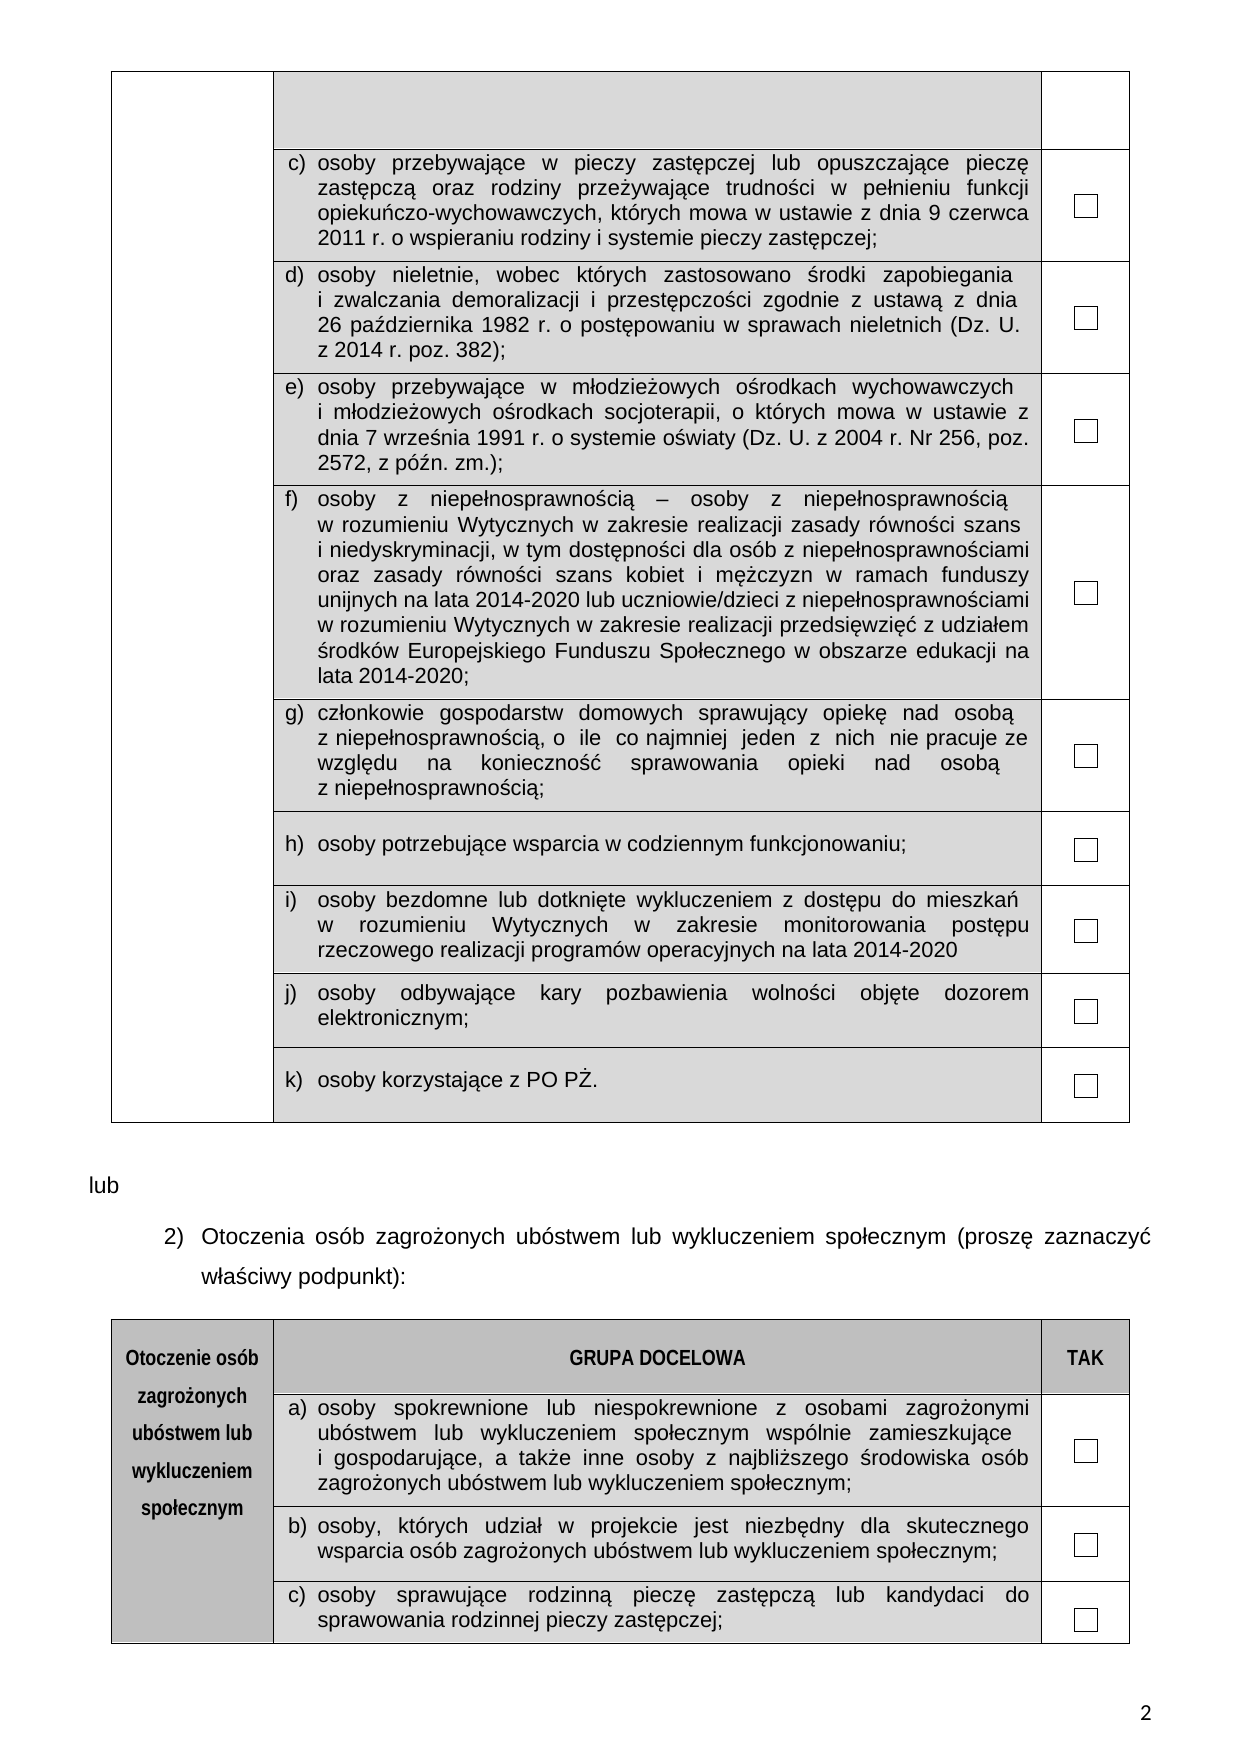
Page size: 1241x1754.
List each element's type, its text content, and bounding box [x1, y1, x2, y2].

table_cell osoby z niepełnosprawnością – osoby z niepełnosprawnością w rozumieniu Wytycznych w zakresie realizacji zasady równości szans i niedyskryminacji, w tym dostępności dla osób z niepełnosprawnościami oraz zasady równości szans kobiet i mężczyzn w ramach funduszy unijnych na lata 2014-2020 lub uczniowie/dzieci z niepełnosprawnościami w rozumieniu Wytycznych w zakresie realizacji przedsięwzięć z udziałem środków Europejskiego Funduszu Społecznego w obszarze edukacji na lata 2014-2020; [274, 486, 1041, 698]
table_cell osoby spokrewnione lub niespokrewnione z osobami zagrożonymi ubóstwem lub wykluczeniem społecznym wspólnie zamieszkujące i gospodarujące, a także inne osoby z najbliższego środowiska osób zagrożonych ubóstwem lub wykluczeniem społecznym; [274, 1395, 1041, 1506]
table_cell [1042, 72, 1129, 148]
table_cell osoby nieletnie, wobec których zastosowano środki zapobiegania i zwalczania demoralizacji i przestępczości zgodnie z ustawą z dnia 26 października 1982 r. o postępowaniu w sprawach nieletnich (Dz. U. z 2014 r. poz. 382); [274, 262, 1041, 373]
table_cell [1042, 886, 1129, 972]
table_cell [1042, 1507, 1129, 1581]
table_cell osoby korzystające z PO PŻ. [274, 1048, 1041, 1122]
table_cell [1042, 150, 1129, 261]
table_cell [1042, 486, 1129, 698]
table_header GRUPA DOCELOWA [274, 1320, 1041, 1393]
table_header Otoczenie osób zagrożonych ubóstwem lub wykluczeniem społecznym [112, 1320, 273, 1642]
table_cell członkowie gospodarstw domowych sprawujący opiekę nad osobą z niepełnosprawnością, o ile co najmniej jeden z nich nie pracuje ze względu na konieczność sprawowania opieki nad osobą z niepełnosprawnością; [274, 700, 1041, 811]
text lub [89, 1172, 1152, 1198]
table_cell osoby bezdomne lub dotknięte wykluczeniem z dostępu do mieszkań w rozumieniu Wytycznych w zakresie monitorowania postępu rzeczowego realizacji programów operacyjnych na lata 2014-2020 [274, 886, 1041, 972]
table_header TAK [1042, 1320, 1129, 1393]
table_cell [1042, 262, 1129, 373]
table_cell osoby przebywające w młodzieżowych ośrodkach wychowawczych i młodzieżowych ośrodkach socjoterapii, o których mowa w ustawie z dnia 7 września 1991 r. o systemie oświaty (Dz. U. z 2004 r. Nr 256, poz. 2572, z późn. zm.); [274, 374, 1041, 485]
table_cell [1042, 700, 1129, 811]
table_cell [1042, 1048, 1129, 1122]
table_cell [274, 72, 1041, 148]
table_cell osoby odbywające kary pozbawienia wolności objęte dozorem elektronicznym; [274, 974, 1041, 1047]
table_cell osoby potrzebujące wsparcia w codziennym funkcjonowaniu; [274, 812, 1041, 885]
table_cell [1042, 374, 1129, 485]
list Otoczenia osób zagrożonych ubóstwem lub wykluczeniem społecznym (proszę zaznaczyć właściwy podpunkt): [164, 1223, 1152, 1289]
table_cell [274, 1582, 1041, 1642]
table_cell [1042, 1395, 1129, 1506]
table_cell [1042, 812, 1129, 885]
table_cell [1042, 1582, 1129, 1642]
table_cell osoby, których udział w projekcie jest niezbędny dla skutecznego wsparcia osób zagrożonych ubóstwem lub wykluczeniem społecznym; [274, 1507, 1041, 1581]
table_cell [1042, 974, 1129, 1047]
table_cell osoby przebywające w pieczy zastępczej lub opuszczające pieczę zastępczą oraz rodziny przeżywające trudności w pełnieniu funkcji opiekuńczo-wychowawczych, których mowa w ustawie z dnia 9 czerwca 2011 r. o wspieraniu rodziny i systemie pieczy zastępczej; [274, 150, 1041, 261]
